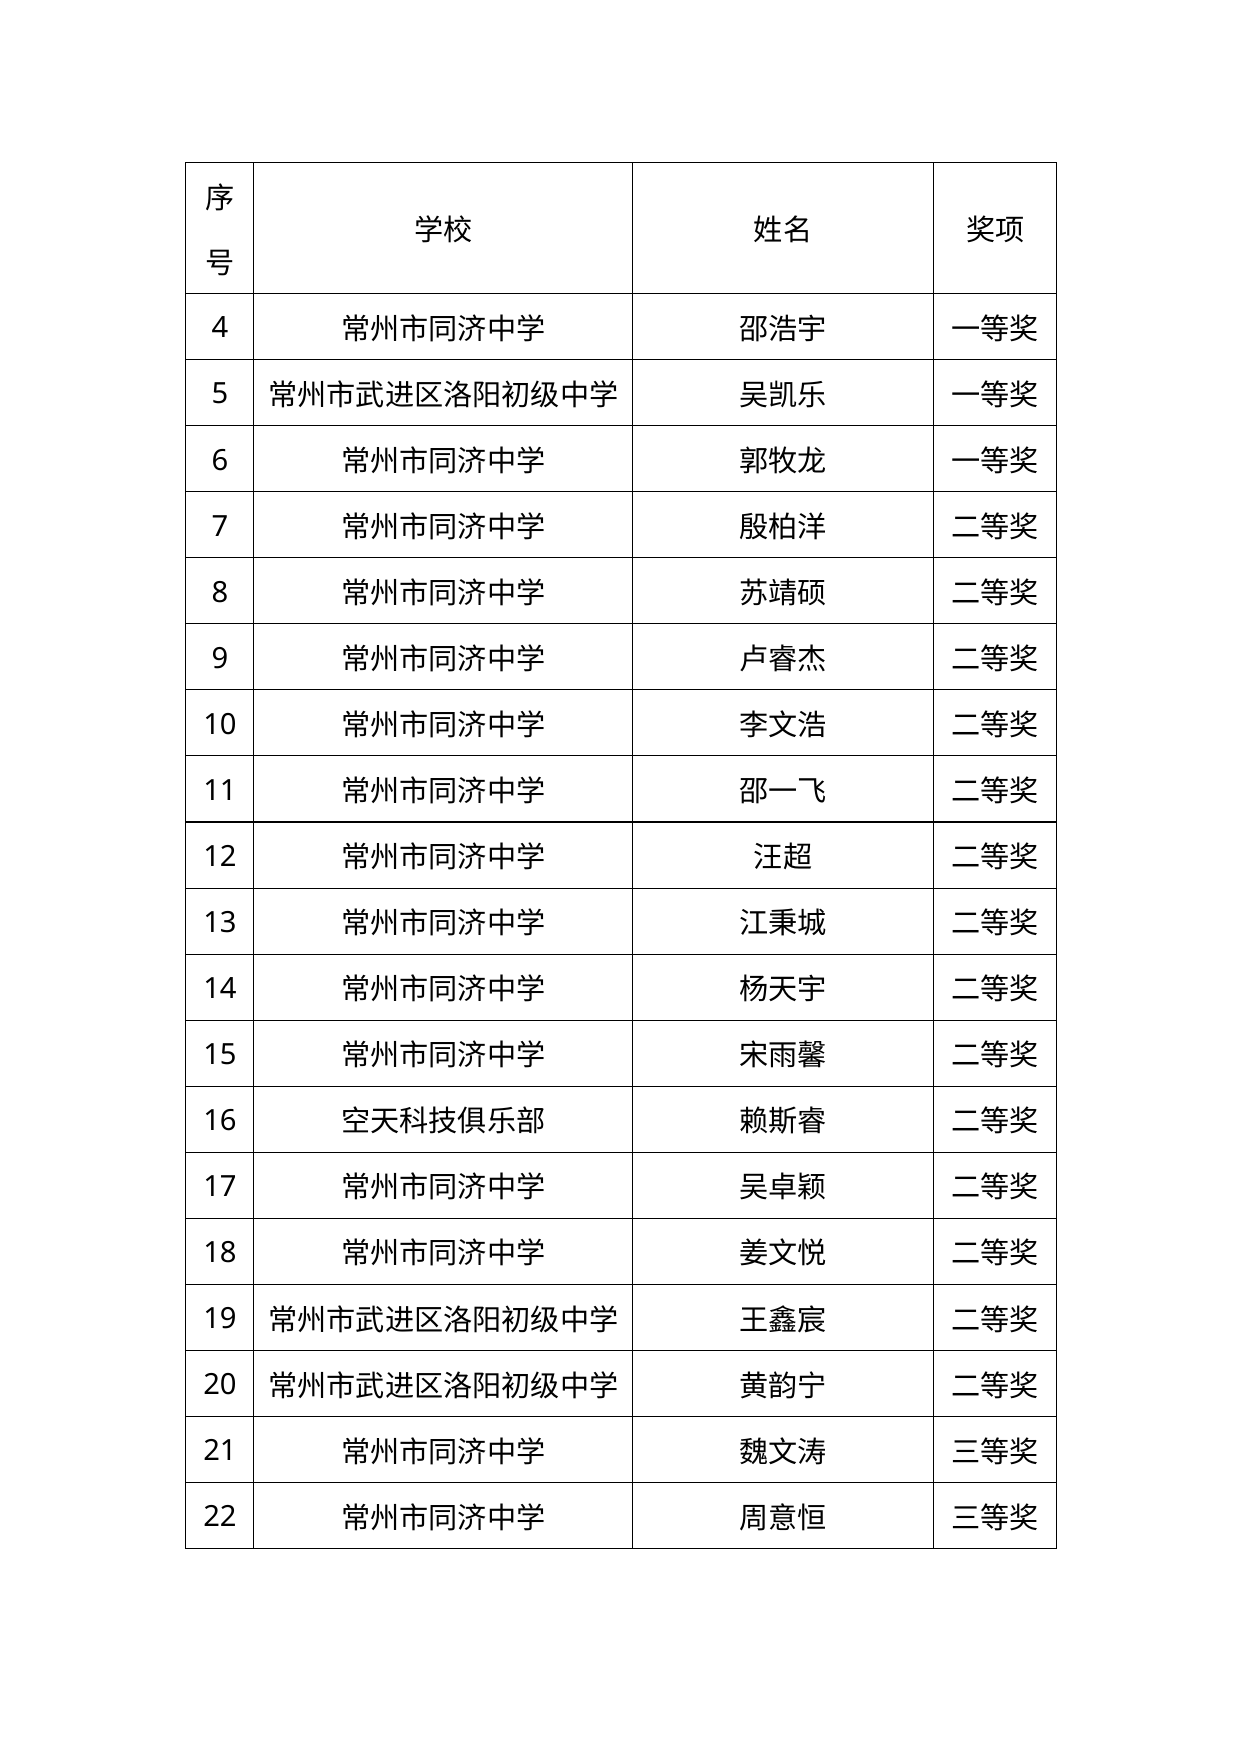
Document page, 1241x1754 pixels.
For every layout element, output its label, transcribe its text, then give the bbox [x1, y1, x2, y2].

table_cell 常州市同济中学 [254, 426, 632, 491]
table_cell 9 [186, 624, 253, 689]
table_cell 4 [186, 294, 253, 359]
table_cell 二等奖 [934, 558, 1056, 623]
table_cell 苏靖硕 [633, 558, 933, 623]
table_cell 常州市同济中学 [254, 1153, 632, 1218]
table_cell 二等奖 [934, 889, 1056, 953]
table_cell 10 [186, 690, 253, 755]
table_cell 二等奖 [934, 1087, 1056, 1152]
table_cell 郭牧龙 [633, 426, 933, 491]
table_cell 黄韵宁 [633, 1351, 933, 1416]
table_cell 二等奖 [934, 1219, 1056, 1284]
table_cell 14 [186, 955, 253, 1019]
table_cell 11 [186, 756, 253, 821]
table_cell 殷柏洋 [633, 492, 933, 557]
table_cell 一等奖 [934, 294, 1056, 359]
table_cell 5 [186, 360, 253, 425]
table_cell 12 [186, 823, 253, 887]
table_cell 一等奖 [934, 360, 1056, 425]
table_cell 常州市同济中学 [254, 1219, 632, 1284]
table_cell 姜文悦 [633, 1219, 933, 1284]
table_cell 常州市同济中学 [254, 1417, 632, 1482]
table_cell 17 [186, 1153, 253, 1218]
table_cell 卢睿杰 [633, 624, 933, 689]
table_cell 江秉城 [633, 889, 933, 953]
table_cell 吴卓颖 [633, 1153, 933, 1218]
table_cell 常州市同济中学 [254, 955, 632, 1019]
table_cell 19 [186, 1285, 253, 1350]
table_cell 15 [186, 1021, 253, 1086]
table_cell 赖斯睿 [633, 1087, 933, 1152]
table_cell 常州市同济中学 [254, 690, 632, 755]
table_cell 邵浩宇 [633, 294, 933, 359]
table_cell 常州市同济中学 [254, 1483, 632, 1548]
table_cell 二等奖 [934, 823, 1056, 887]
table_cell 宋雨馨 [633, 1021, 933, 1086]
table_cell 汪超 [633, 823, 933, 887]
table_cell 常州市同济中学 [254, 889, 632, 953]
table_cell 魏文涛 [633, 1417, 933, 1482]
table_cell 20 [186, 1351, 253, 1416]
table_cell 常州市同济中学 [254, 558, 632, 623]
table_cell 6 [186, 426, 253, 491]
table_cell 三等奖 [934, 1483, 1056, 1548]
table_header 奖项 [934, 163, 1056, 293]
table_cell 邵一飞 [633, 756, 933, 821]
table_cell 22 [186, 1483, 253, 1548]
table_cell 二等奖 [934, 1021, 1056, 1086]
table_cell 常州市同济中学 [254, 624, 632, 689]
table_cell 一等奖 [934, 426, 1056, 491]
table_cell 常州市武进区洛阳初级中学 [254, 360, 632, 425]
table_cell 常州市同济中学 [254, 1021, 632, 1086]
table_cell 二等奖 [934, 756, 1056, 821]
table_cell 常州市同济中学 [254, 823, 632, 887]
table_cell 吴凯乐 [633, 360, 933, 425]
table_cell 21 [186, 1417, 253, 1482]
table_cell 二等奖 [934, 1351, 1056, 1416]
table_cell 7 [186, 492, 253, 557]
table_cell 二等奖 [934, 1153, 1056, 1218]
table_header 序号 [186, 163, 253, 293]
table_cell 常州市武进区洛阳初级中学 [254, 1351, 632, 1416]
table_cell 周意恒 [633, 1483, 933, 1548]
table_cell 13 [186, 889, 253, 953]
table_cell 空天科技俱乐部 [254, 1087, 632, 1152]
table_cell 常州市同济中学 [254, 294, 632, 359]
table_header 学校 [254, 163, 632, 293]
table_cell 二等奖 [934, 955, 1056, 1019]
table_cell 三等奖 [934, 1417, 1056, 1482]
table_cell 常州市同济中学 [254, 492, 632, 557]
table_cell 18 [186, 1219, 253, 1284]
table_cell 二等奖 [934, 690, 1056, 755]
table_cell 杨天宇 [633, 955, 933, 1019]
table_cell 二等奖 [934, 624, 1056, 689]
table_cell 常州市武进区洛阳初级中学 [254, 1285, 632, 1350]
table_cell 8 [186, 558, 253, 623]
table_cell 16 [186, 1087, 253, 1152]
table_cell 二等奖 [934, 492, 1056, 557]
table_cell 李文浩 [633, 690, 933, 755]
table_cell 常州市同济中学 [254, 756, 632, 821]
table_cell 二等奖 [934, 1285, 1056, 1350]
table_cell 王鑫宸 [633, 1285, 933, 1350]
table_header 姓名 [633, 163, 933, 293]
